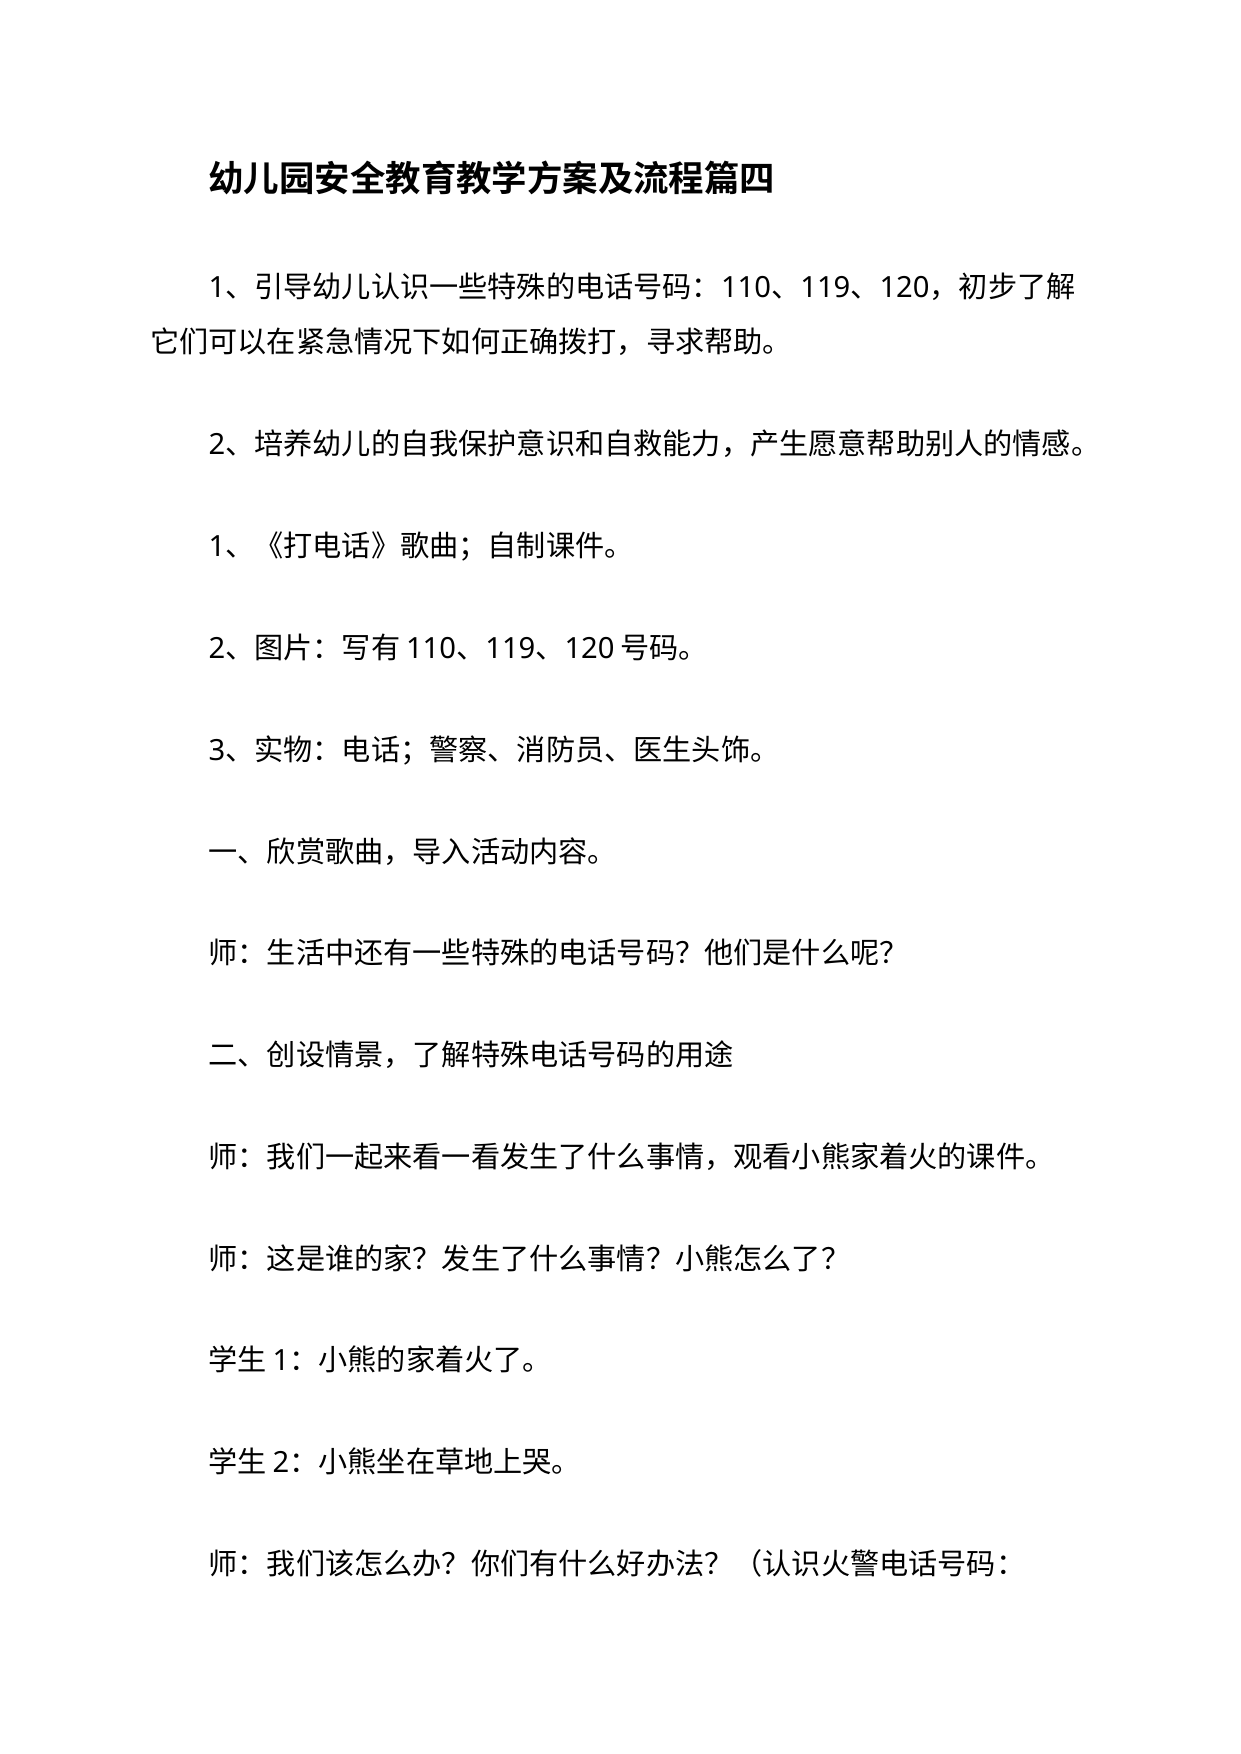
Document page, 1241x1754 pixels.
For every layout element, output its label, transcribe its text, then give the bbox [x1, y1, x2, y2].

text 2、图片：写有110、119、120号码。 [150, 624, 1090, 667]
text 一、欣赏歌曲，导入活动内容。 [150, 828, 1090, 870]
text 幼儿园安全教育教学方案及流程篇四 [150, 150, 1090, 201]
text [150, 1541, 1090, 1583]
text 师：这是谁的家？发生了什么事情？小熊怎么了？ [150, 1235, 1090, 1277]
text 师：我们一起来看一看发生了什么事情，观看小熊家着火的课件。 [150, 1133, 1090, 1176]
text 2、培养幼儿的自我保护意识和自救能力，产生愿意帮助别人的情感。 [150, 420, 1090, 463]
text 学生2：小熊坐在草地上哭。 [150, 1439, 1090, 1481]
text 3、实物：电话；警察、消防员、医生头饰。 [150, 726, 1090, 768]
text 师：生活中还有一些特殊的电话号码？他们是什么呢？ [150, 930, 1090, 972]
text 学生1：小熊的家着火了。 [150, 1337, 1090, 1379]
text 1、引导幼儿认识一些特殊的电话号码：110、119、120，初步了解它们可以在紧急情况下如何正确拨打，寻求帮助。 [150, 263, 1090, 361]
text 1、《打电话》歌曲；自制课件。 [150, 522, 1090, 564]
text 二、创设情景，了解特殊电话号码的用途 [150, 1032, 1090, 1074]
